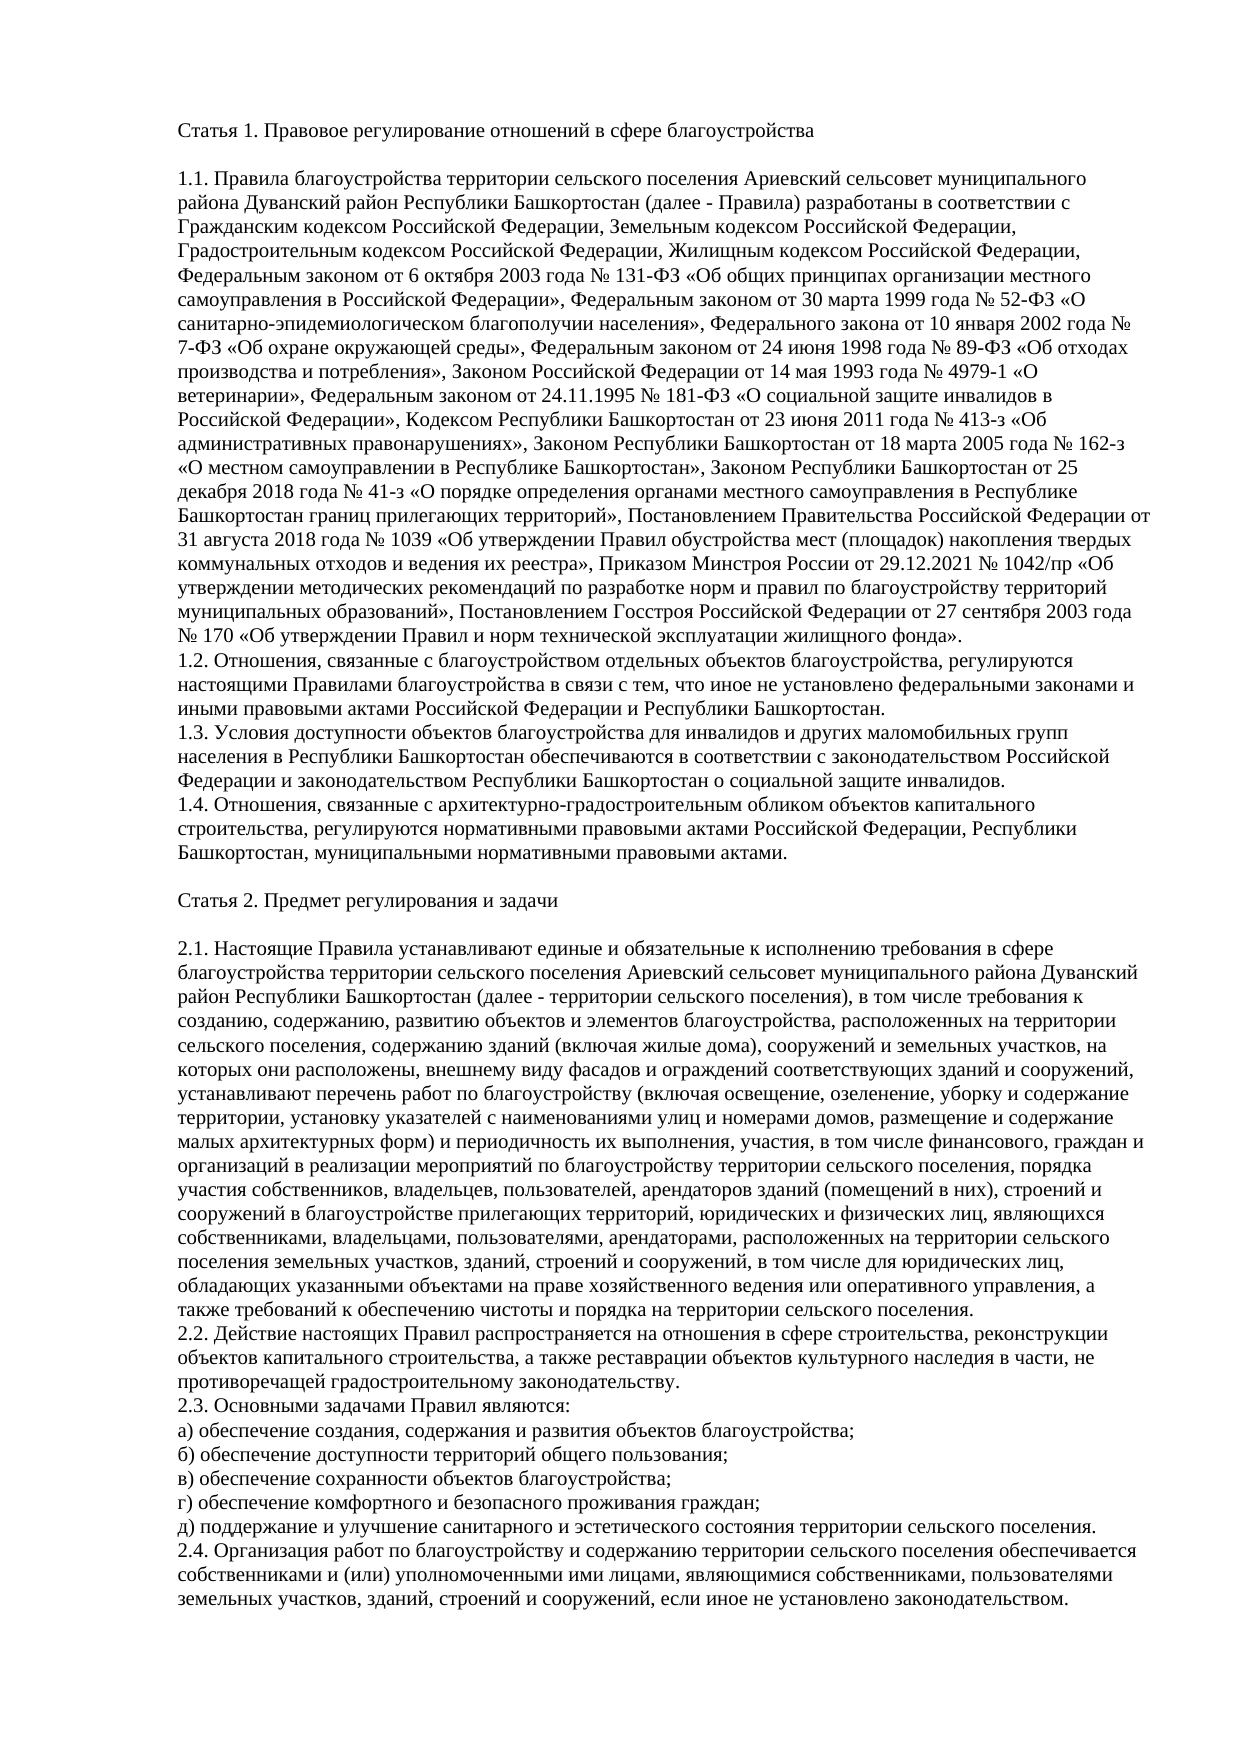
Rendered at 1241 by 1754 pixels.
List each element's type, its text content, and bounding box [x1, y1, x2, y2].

text б) обеспечение доступности территорий общего пользования; [177, 1442, 1152, 1466]
text 2.3. Основными задачами Правил являются: [177, 1393, 1152, 1417]
text Статья 2. Предмет регулирования и задачи [177, 888, 1152, 912]
text 1.1. Правила благоустройства территории сельского поселения Ариевский сельсовет муниципального района Дуванский район Республики Башкортостан (далее - Правила) разработаны в соответствии с Гражданским кодексом Российской Федерации, Земельным кодексом Российской Федерации, Градостроительным кодексом Российской Федерации, Жилищным кодексом Российской Федерации, Федеральным законом от 6 октября 2003 года № 131-ФЗ «Об общих принципах организации местного самоуправления в Российской Федерации», Федеральным законом от 30 марта 1999 года № 52-ФЗ «О санитарно-эпидемиологическом благополучии населения», Федерального закона от 10 января 2002 года № 7-ФЗ «Об охране окружающей среды», Федеральным законом от 24 июня 1998 года № 89-ФЗ «Об отходах производства и потребления», Законом Российской Федерации от 14 мая 1993 года № 4979-1 «О ветеринарии», Федеральным законом от 24.11.1995 № 181-ФЗ «О социальной защите инвалидов в Российской Федерации», Кодексом Республики Башкортостан от 23 июня 2011 года № 413-з «Об административных правонарушениях», Законом Республики Башкортостан от 18 марта 2005 года № 162-з «О местном самоуправлении в Республике Башкортостан», Законом Республики Башкортостан от 25 декабря 2018 года № 41-з «О порядке определения органами местного самоуправления в Республике Башкортостан границ прилегающих территорий», Постановлением Правительства Российской Федерации от 31 августа 2018 года № 1039 «Об утверждении Правил обустройства мест (площадок) накопления твердых коммунальных отходов и ведения их реестра», Приказом Минстроя России от 29.12.2021 № 1042/пр «Об утверждении методических рекомендаций по разработке норм и правил по благоустройству территорий муниципальных образований», Постановлением Госстроя Российской Федерации от 27 сентября 2003 года № 170 «Об утверждении Правил и норм технической эксплуатации жилищного фонда». [177, 166, 1152, 647]
text 2.1. Настоящие Правила устанавливают единые и обязательные к исполнению требования в сфере благоустройства территории сельского поселения Ариевский сельсовет муниципального района Дуванский район Республики Башкортостан (далее - территории сельского поселения), в том числе требования к созданию, содержанию, развитию объектов и элементов благоустройства, расположенных на территории сельского поселения, содержанию зданий (включая жилые дома), сооружений и земельных участков, на которых они расположены, внешнему виду фасадов и ограждений соответствующих зданий и сооружений, устанавливают перечень работ по благоустройству (включая освещение, озеленение, уборку и содержание территории, установку указателей с наименованиями улиц и номерами домов, размещение и содержание малых архитектурных форм) и периодичность их выполнения, участия, в том числе финансового, граждан и организаций в реализации мероприятий по благоустройству территории сельского поселения, порядка участия собственников, владельцев, пользователей, арендаторов зданий (помещений в них), строений и сооружений в благоустройстве прилегающих территорий, юридических и физических лиц, являющихся собственниками, владельцами, пользователями, арендаторами, расположенных на территории сельского поселения земельных участков, зданий, строений и сооружений, в том числе для юридических лиц, обладающих указанными объектами на праве хозяйственного ведения или оперативного управления, а также требований к обеспечению чистоты и порядка на территории сельского поселения. [177, 936, 1152, 1321]
text г) обеспечение комфортного и безопасного проживания граждан; [177, 1490, 1152, 1514]
text 2.4. Организация работ по благоустройству и содержанию территории сельского поселения обеспечивается собственниками и (или) уполномоченными ими лицами, являющимися собственниками, пользователями земельных участков, зданий, строений и сооружений, если иное не установлено законодательством. [177, 1538, 1152, 1610]
text д) поддержание и улучшение санитарного и эстетического состояния территории сельского поселения. [177, 1514, 1152, 1538]
text 1.4. Отношения, связанные с архитектурно-градостроительным обликом объектов капитального строительства, регулируются нормативными правовыми актами Российской Федерации, Республики Башкортостан, муниципальными нормативными правовыми актами. [177, 792, 1152, 864]
text 1.3. Условия доступности объектов благоустройства для инвалидов и других маломобильных групп населения в Республики Башкортостан обеспечиваются в соответствии с законодательством Российской Федерации и законодательством Республики Башкортостан о социальной защите инвалидов. [177, 720, 1152, 792]
text Статья 1. Правовое регулирование отношений в сфере благоустройства [177, 118, 1152, 142]
text а) обеспечение создания, содержания и развития объектов благоустройства; [177, 1417, 1152, 1442]
text 2.2. Действие настоящих Правил распространяется на отношения в сфере строительства, реконструкции объектов капитального строительства, а также реставрации объектов культурного наследия в части, не противоречащей градостроительному законодательству. [177, 1321, 1152, 1393]
text 1.2. Отношения, связанные с благоустройством отдельных объектов благоустройства, регулируются настоящими Правилами благоустройства в связи с тем, что иное не установлено федеральными законами и иными правовыми актами Российской Федерации и Республики Башкортостан. [177, 647, 1152, 720]
text в) обеспечение сохранности объектов благоустройства; [177, 1466, 1152, 1490]
